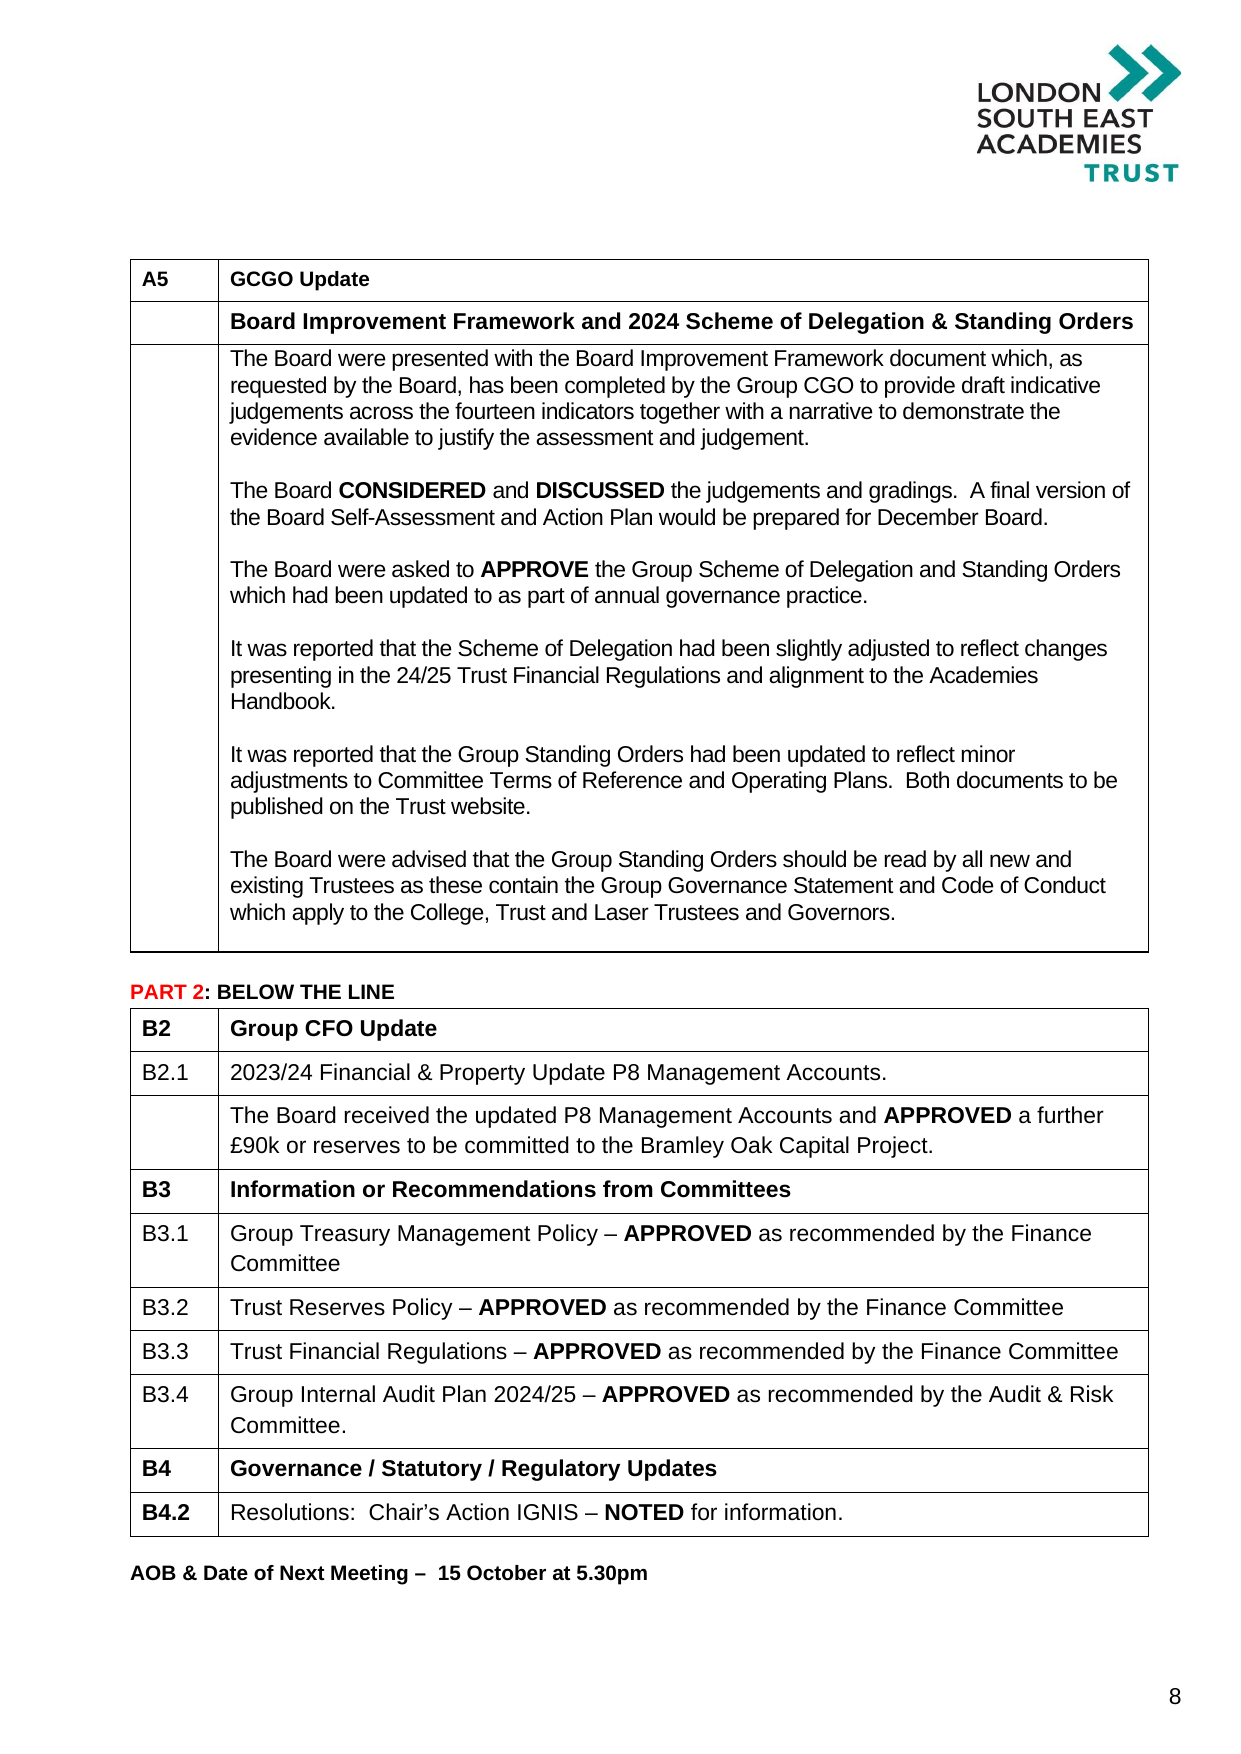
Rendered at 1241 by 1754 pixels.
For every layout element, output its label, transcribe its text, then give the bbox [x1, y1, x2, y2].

table_cell 2023/24 Financial & Property Update P8 Management Accounts. [219, 1052, 1148, 1095]
table_cell Trust Reserves Policy – APPROVED as recommended by the Finance Committee [219, 1288, 1148, 1330]
table_header Group CFO Update [219, 1009, 1148, 1051]
table_header A5 [131, 260, 218, 301]
table_cell B3.2 [131, 1288, 218, 1330]
text AOB & Date of Next Meeting – 15 October at 5.30pm [130, 1537, 1181, 1584]
table_cell Trust Financial Regulations – APPROVED as recommended by the Finance Committee [219, 1331, 1148, 1374]
table_cell B2.1 [131, 1052, 218, 1095]
table_cell Group Internal Audit Plan 2024/25 – APPROVED as recommended by the Audit & Risk Committee. [219, 1375, 1148, 1448]
table_header B2 [131, 1009, 218, 1051]
table_cell B4 [131, 1449, 218, 1492]
picture [976, 44, 1182, 182]
table_cell [131, 1096, 218, 1169]
table_cell Governance / Statutory / Regulatory Updates [219, 1449, 1148, 1492]
table_cell [131, 302, 218, 344]
table_cell B3.4 [131, 1375, 218, 1448]
table_cell B3.1 [131, 1214, 218, 1287]
table_cell [131, 345, 218, 951]
table_cell B4.2 [131, 1493, 218, 1536]
table_cell Information or Recommendations from Committees [219, 1170, 1148, 1213]
table_cell The Board were presented with the Board Improvement Framework document which, as requested by the Board, has been completed by the Group CGO to provide draft indicative judgements across the fourteen indicators together with a narrative to demonstrate the evidence available to justify the assessment and judgement. The Board CONSIDERED and DISCUSSED the judgements and gradings. A final version of the Board Self-Assessment and Action Plan would be prepared for December Board. The Board were asked to APPROVE the Group Scheme of Delegation and Standing Orders which had been updated to as part of annual governance practice. It was reported that the Scheme of Delegation had been slightly adjusted to reflect changes presenting in the 24/25 Trust Financial Regulations and alignment to the Academies Handbook. It was reported that the Group Standing Orders had been updated to reflect minor adjustments to Committee Terms of Reference and Operating Plans. Both documents to be published on the Trust website. The Board were advised that the Group Standing Orders should be read by all new and existing Trustees as these contain the Group Governance Statement and Code of Conduct which apply to the College, Trust and Laser Trustees and Governors. [219, 345, 1148, 951]
text PART 2: BELOW THE LINE [130, 980, 1216, 1004]
table_cell Group Treasury Management Policy – APPROVED as recommended by the Finance Committee [219, 1214, 1148, 1287]
table_cell The Board received the updated P8 Management Accounts and APPROVED a further £90k or reserves to be committed to the Bramley Oak Capital Project. [219, 1096, 1148, 1169]
table_cell Board Improvement Framework and 2024 Scheme of Delegation & Standing Orders [219, 302, 1148, 344]
table_header GCGO Update [219, 260, 1148, 301]
table_cell B3 [131, 1170, 218, 1213]
table_cell B3.3 [131, 1331, 218, 1374]
table_cell Resolutions: Chair’s Action IGNIS – NOTED for information. [219, 1493, 1148, 1536]
